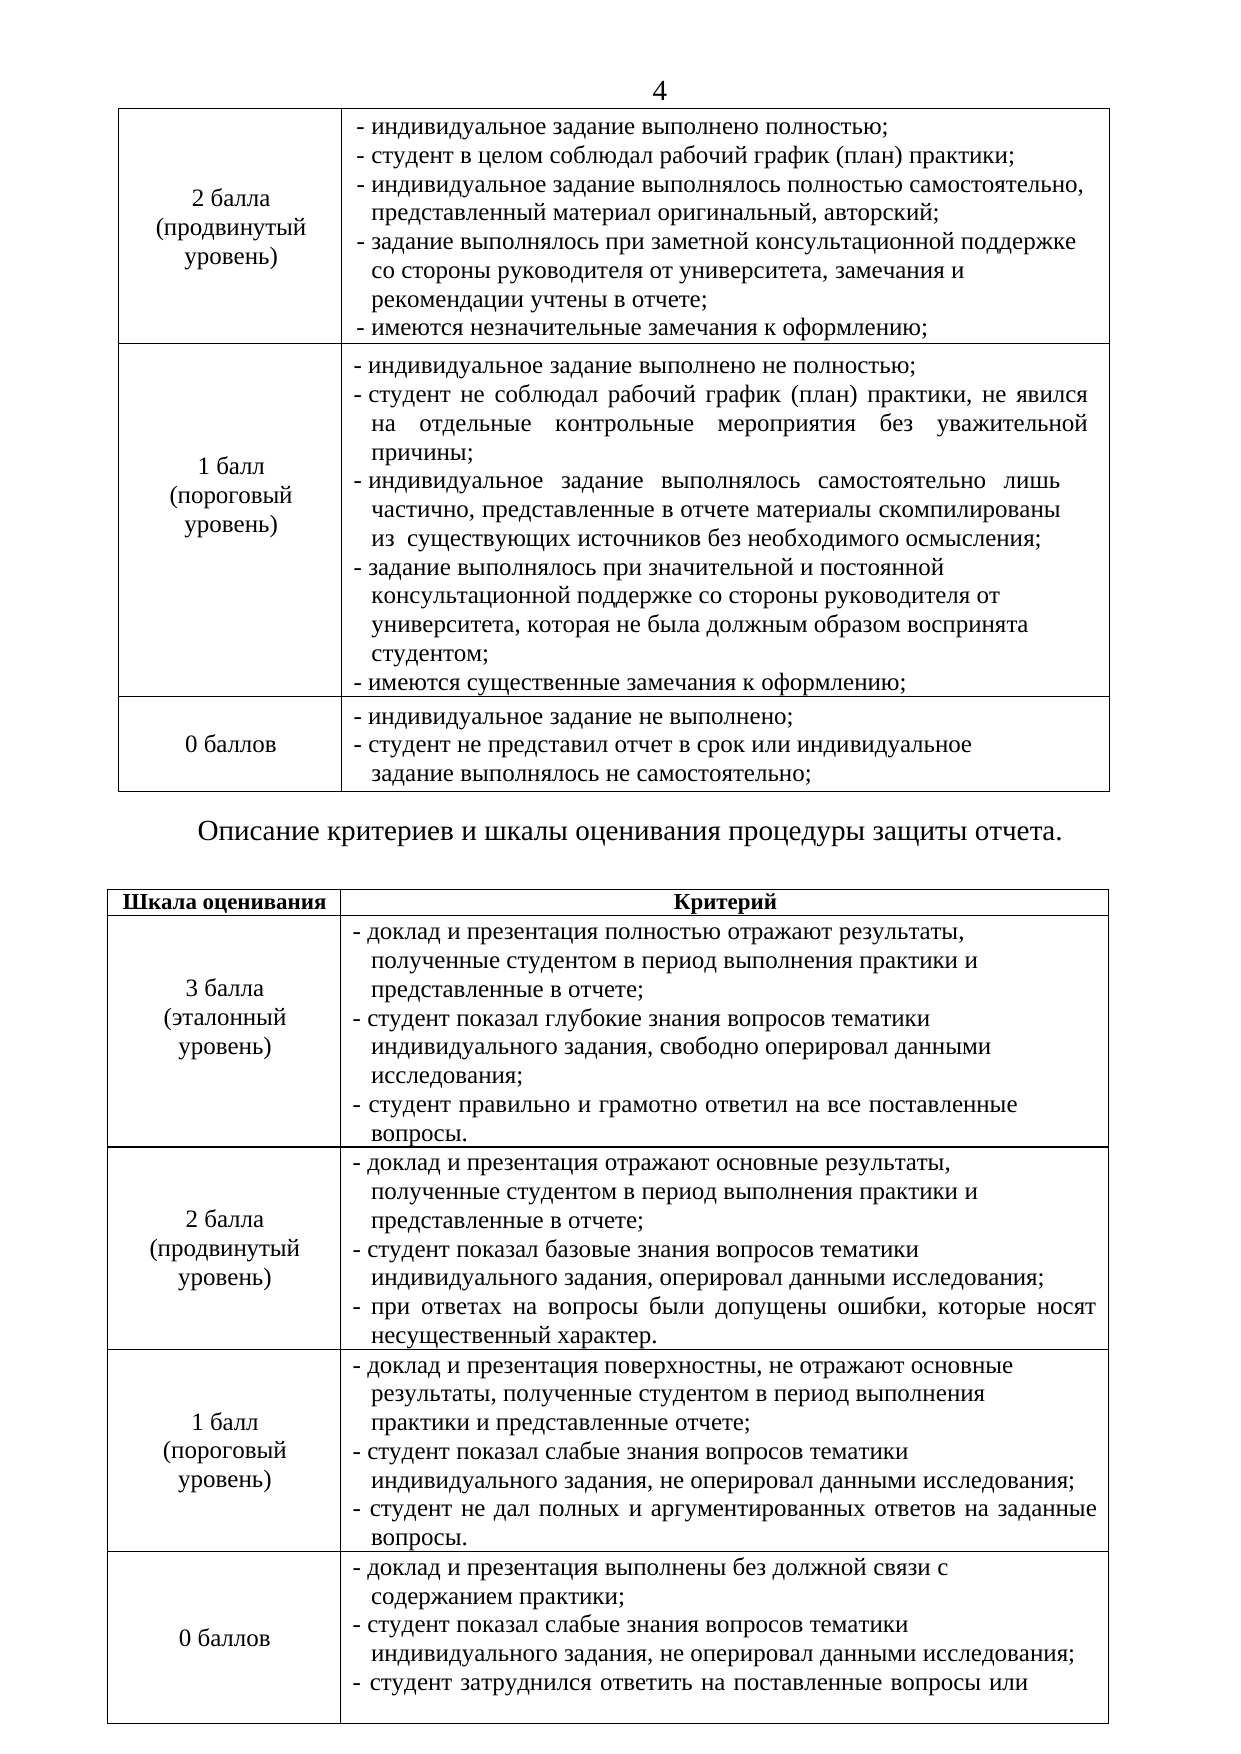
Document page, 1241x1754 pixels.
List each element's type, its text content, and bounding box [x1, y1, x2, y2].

table_header Шкала оценивания [108, 890, 340, 915]
table_cell 2 балла (продвинутый уровень) [119, 109, 341, 343]
table_cell 0 баллов [119, 697, 341, 791]
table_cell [341, 1552, 1108, 1723]
table_header Критерий [341, 890, 1108, 915]
text Описание критериев и шкалы оценивания процедуры защиты отчета. [197, 813, 1134, 846]
table_cell 0 баллов [108, 1552, 340, 1723]
table_cell 3 балла (эталонный уровень) [108, 916, 340, 1146]
table_cell доклад и презентация отражают основные результаты, полученные студентом в период выполнения практики и представленные в отчете; студент показал базовые знания вопросов тематики индивидуального задания, оперировал данными исследования; при ответах на вопросы были допущены ошибки, которые носят несущественный характер. [341, 1148, 1108, 1349]
table_cell доклад и презентация поверхностны, не отражают основные результаты, полученные студентом в период выполнения практики и представленные отчете; студент показал слабые знания вопросов тематики индивидуального задания, не оперировал данными исследования; студент не дал полных и аргументированных ответов на заданные вопросы. [341, 1350, 1108, 1551]
table_cell индивидуальное задание не выполнено; студент не представил отчет в срок или индивидуальное задание выполнялось не самостоятельно; [342, 697, 1109, 791]
table_cell 1 балл (пороговый уровень) [108, 1350, 340, 1551]
table_cell доклад и презентация полностью отражают результаты, полученные студентом в период выполнения практики и представленные в отчете; студент показал глубокие знания вопросов тематики индивидуального задания, свободно оперировал данными исследования; студент правильно и грамотно ответил на все поставленные вопросы. [341, 916, 1108, 1146]
table_cell 2 балла (продвинутый уровень) [108, 1148, 340, 1349]
table_cell индивидуальное задание выполнено не полностью; студент не соблюдал рабочий график (план) практики, не явился на отдельные контрольные мероприятия без уважительной причины; индивидуальное задание выполнялось самостоятельно лишь частично, представленные в отчете материалы скомпилированы из существующих источников без необходимого осмысления; задание выполнялось при значительной и постоянной консультационной поддержке со стороны руководителя от университета, которая не была должным образом воспринята студентом; имеются существенные замечания к оформлению; [342, 344, 1109, 696]
table_cell индивидуальное задание выполнено полностью; студент в целом соблюдал рабочий график (план) практики; индивидуальное задание выполнялось полностью самостоятельно, представленный материал оригинальный, авторский; задание выполнялось при заметной консультационной поддержке со стороны руководителя от университета, замечания и рекомендации учтены в отчете; имеются незначительные замечания к оформлению; [342, 109, 1109, 343]
table_cell 1 балл (пороговый уровень) [119, 344, 341, 696]
